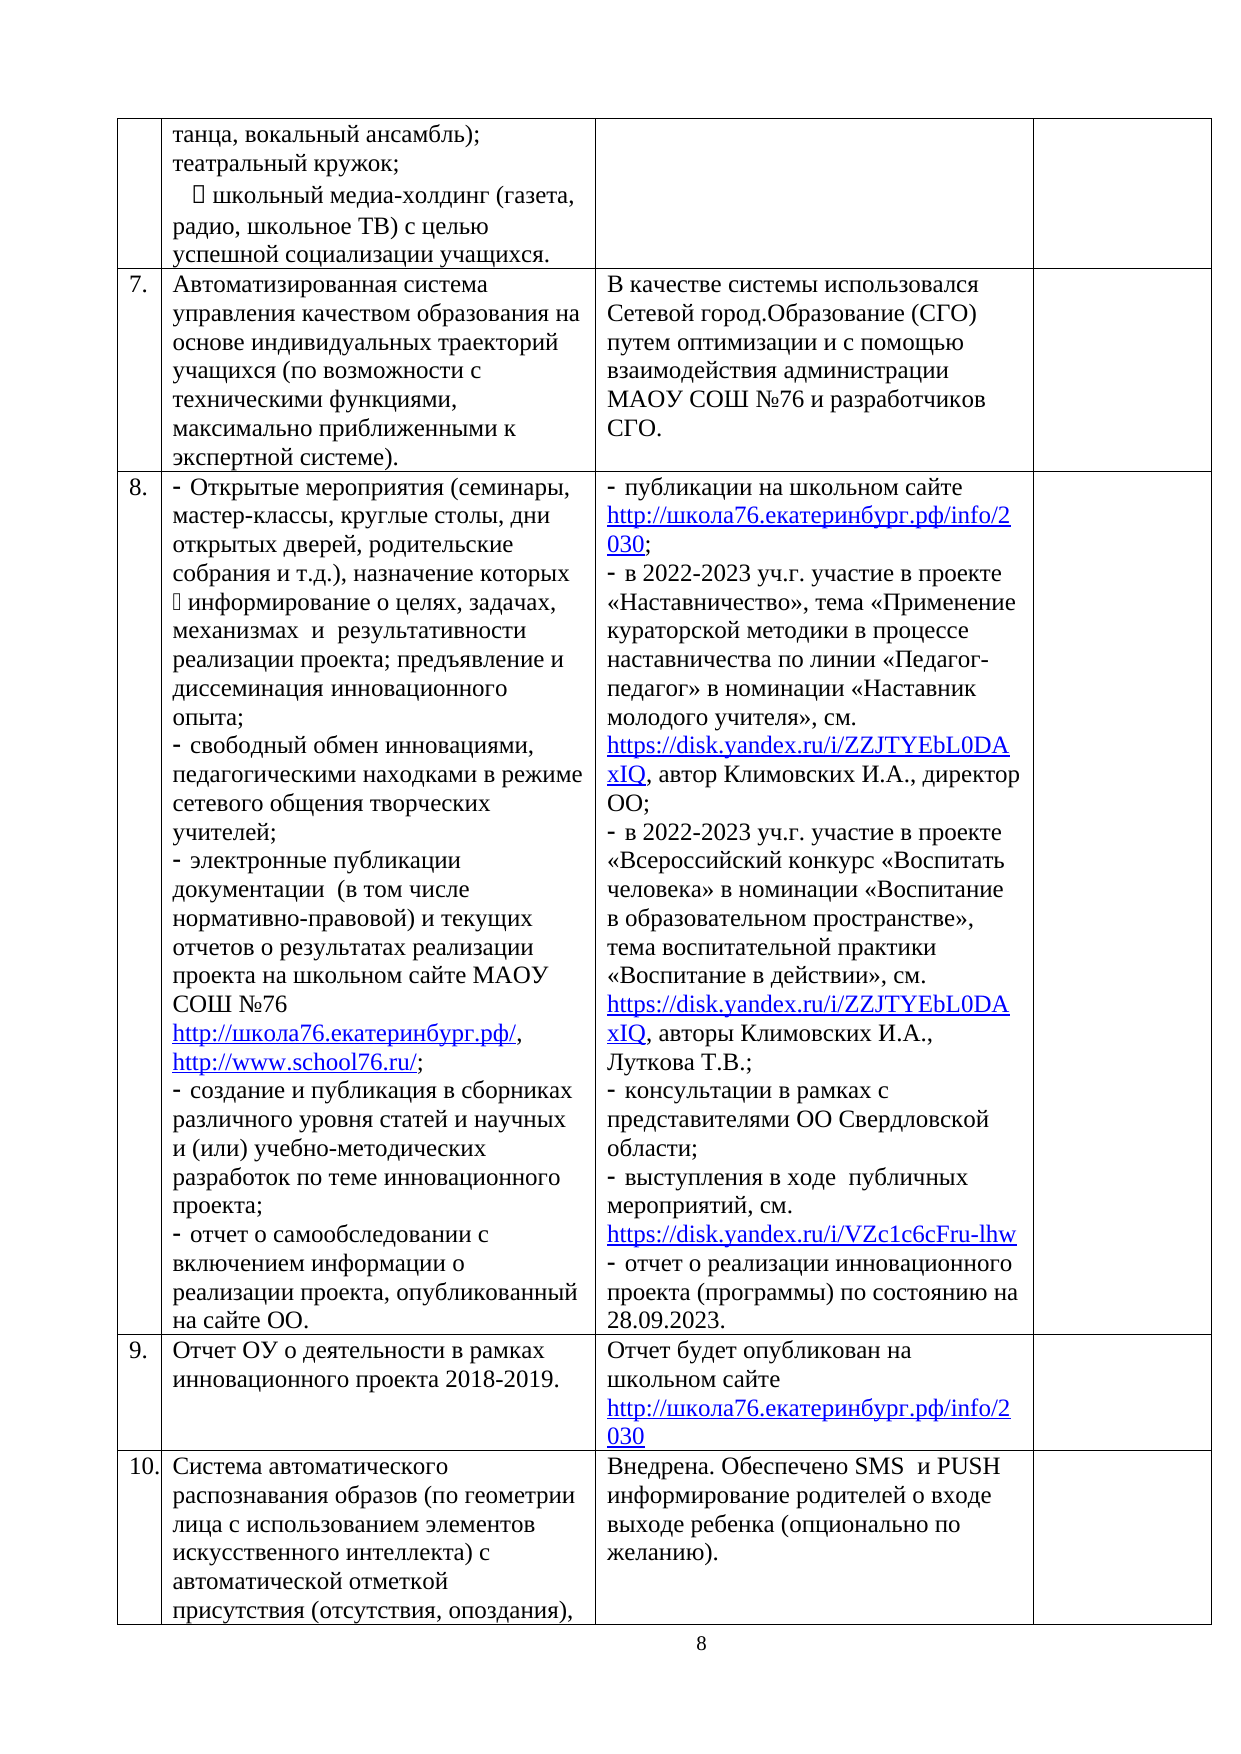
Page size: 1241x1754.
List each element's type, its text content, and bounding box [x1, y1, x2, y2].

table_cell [596, 119, 1033, 268]
table_cell Отчет будет опубликован на школьном сайте http://школа76.екатеринбург.рф/info/2030 [596, 1335, 1033, 1450]
table_cell [118, 472, 161, 1334]
table_cell [1034, 1451, 1211, 1624]
table_cell [1034, 1335, 1211, 1450]
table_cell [596, 1451, 1033, 1624]
table_cell Открытые мероприятия (семинары, мастер-классы, круглые столы, дни открытых дверей, родительские собрания и т.д.), назначение которых  информирование о целях, задачах, механизмах и результативности реализации проекта; предъявление и диссеминация инновационного опыта; свободный обмен инновациями, педагогическими находками в режиме сетевого общения творческих учителей; электронные публикации документации (в том числе нормативно-правовой) и текущих отчетов о результатах реализации проекта на школьном сайте МАОУ СОШ №76 http://школа76.екатеринбург.рф/, http://www.school76.ru/; создание и публикация в сборниках различного уровня статей и научных и (или) учебно-методических разработок по теме инновационного проекта; отчет о самообследовании с включением информации о реализации проекта, опубликованный на сайте ОО. [162, 472, 595, 1334]
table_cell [162, 1451, 595, 1624]
table_cell [118, 1335, 161, 1450]
table_cell [118, 1451, 161, 1624]
table_cell Отчет ОУ о деятельности в рамках инновационного проекта 2018-2019. [162, 1335, 595, 1450]
table_cell В качестве системы использовался Сетевой город.Образование (СГО) путем оптимизации и с помощью взаимодействия администрации МАОУ СОШ №76 и разработчиков СГО. [596, 269, 1033, 471]
table_cell [1034, 119, 1211, 268]
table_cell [162, 119, 595, 268]
table_cell Автоматизированная система управления качеством образования на основе индивидуальных траекторий учащихся (по возможности с техническими функциями, максимально приближенными к экспертной системе). [162, 269, 595, 471]
table_cell публикации на школьном сайте http://школа76.екатеринбург.рф/info/2030; в 2022-2023 уч.г. участие в проекте «Наставничество», тема «Применение кураторской методики в процессе наставничества по линии «Педагог-педагог» в номинации «Наставник молодого учителя», см. https://disk.yandex.ru/i/ZZJTYEbL0DAxIQ, автор Климовских И.А., директор ОО; в 2022-2023 уч.г. участие в проекте «Всероссийский конкурс «Воспитать человека» в номинации «Воспитание в образовательном пространстве», тема воспитательной практики «Воспитание в действии», см. https://disk.yandex.ru/i/ZZJTYEbL0DAxIQ, авторы Климовских И.А., Луткова Т.В.; консультации в рамках с представителями ОО Свердловской области; выступления в ходе публичных мероприятий, см. https://disk.yandex.ru/i/VZc1c6cFru-lhw отчет о реализации инновационного проекта (программы) по состоянию на 28.09.2023. [596, 472, 1033, 1334]
table_cell [1034, 269, 1211, 471]
table_cell [118, 119, 161, 268]
table_cell [118, 269, 161, 471]
table_cell [1034, 472, 1211, 1334]
